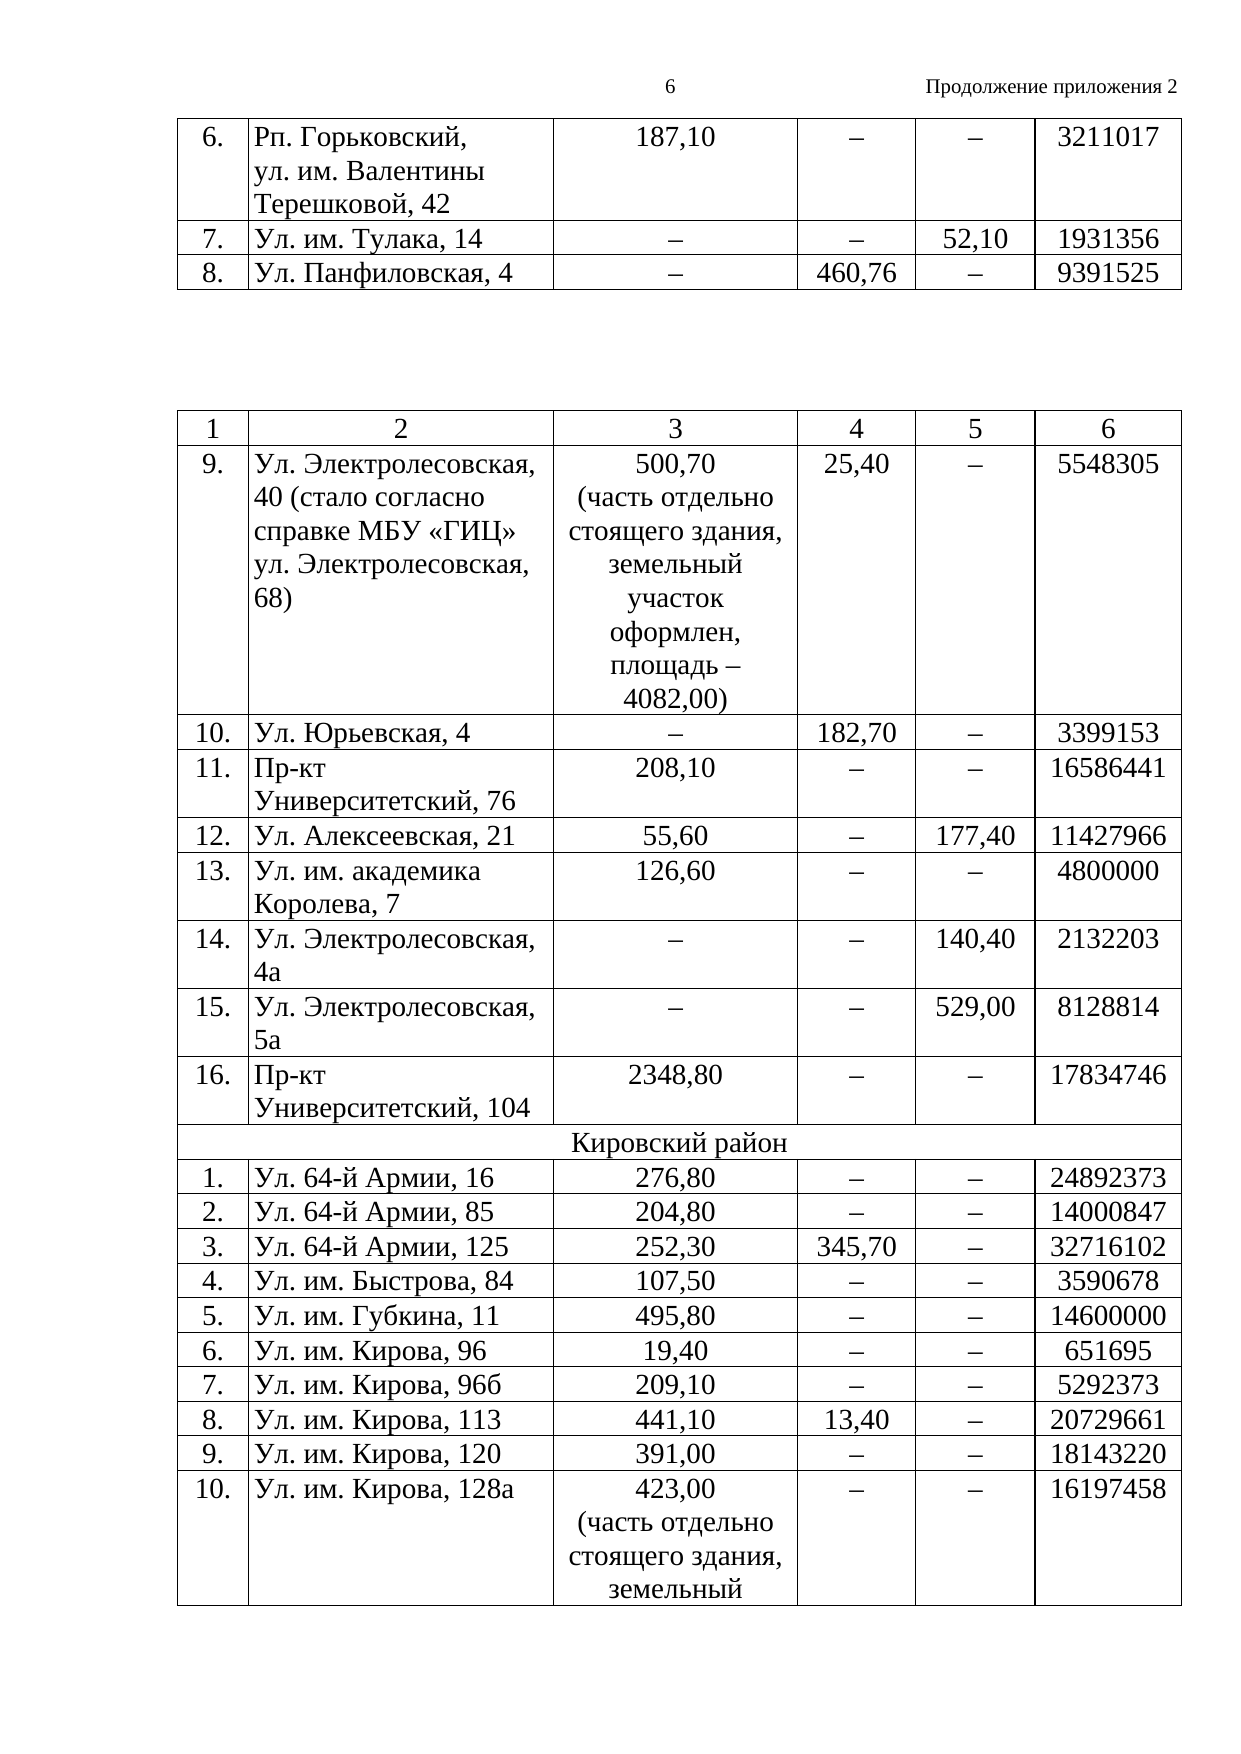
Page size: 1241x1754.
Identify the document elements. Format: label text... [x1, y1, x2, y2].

table_cell 16586441 [1036, 750, 1181, 817]
table_header 6 [1036, 411, 1181, 445]
table_cell Кировский район [178, 1125, 1181, 1159]
table_cell 19,40 [554, 1333, 797, 1366]
table_cell 208,10 [554, 750, 797, 817]
table_cell 651695 [1036, 1333, 1181, 1366]
table_cell – [916, 1298, 1034, 1332]
table_cell 2348,80 [554, 1057, 797, 1124]
table_cell 495,80 [554, 1298, 797, 1332]
table_cell 4. [178, 1264, 248, 1297]
table_cell – [916, 750, 1034, 817]
table_cell Ул. им. Быстрова, 84 [249, 1264, 553, 1297]
table_cell 18143220 [1036, 1436, 1181, 1470]
table_cell Ул. 64-й Армии, 16 [249, 1160, 553, 1193]
table_cell Пр-кт Университетский, 104 [249, 1057, 553, 1124]
table_cell 16197458 [1036, 1471, 1181, 1605]
table_header 5 [916, 411, 1034, 445]
table_cell 5292373 [1036, 1367, 1181, 1401]
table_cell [249, 119, 553, 220]
table_cell Ул. им. Кирова, 113 [249, 1402, 553, 1435]
table_header 4 [798, 411, 915, 445]
table_cell – [798, 1367, 915, 1401]
table_cell 16. [178, 1057, 248, 1124]
table_cell – [798, 1333, 915, 1366]
table_cell 5. [178, 1298, 248, 1332]
table_cell 9. [178, 446, 248, 714]
table_cell – [798, 1298, 915, 1332]
table_cell 204,80 [554, 1194, 797, 1228]
table_cell – [798, 1436, 915, 1470]
table_cell 276,80 [554, 1160, 797, 1193]
table_cell – [916, 1333, 1034, 1366]
table_cell – [916, 853, 1034, 920]
table_cell Ул. им. академика Королева, 7 [249, 853, 553, 920]
table_cell 6. [178, 119, 248, 220]
table_cell 7. [178, 1367, 248, 1401]
table_cell 2132203 [1036, 921, 1181, 988]
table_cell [249, 1471, 553, 1605]
table_cell 3. [178, 1229, 248, 1262]
table_cell 24892373 [1036, 1160, 1181, 1193]
table_cell Ул. им. Кирова, 96б [249, 1367, 553, 1401]
table_cell 13. [178, 853, 248, 920]
table_cell 32716102 [1036, 1229, 1181, 1262]
table_cell – [798, 1194, 915, 1228]
table_cell – [916, 1194, 1034, 1228]
table_cell – [798, 989, 915, 1056]
table_cell 12. [178, 818, 248, 852]
table_cell Пр-кт Университетский, 76 [249, 750, 553, 817]
table_cell – [916, 1160, 1034, 1193]
table_cell 55,60 [554, 818, 797, 852]
table_cell Ул. Электролесовская, 4а [249, 921, 553, 988]
table_cell 187,10 [554, 119, 797, 220]
table_cell – [916, 715, 1034, 749]
table_cell 10. [178, 1471, 248, 1605]
table_cell 13,40 [798, 1402, 915, 1435]
table_cell 1931356 [1036, 221, 1181, 254]
table_cell 460,76 [798, 255, 915, 289]
table_cell 3211017 [1036, 119, 1181, 220]
table_cell – [798, 818, 915, 852]
table_cell 17834746 [1036, 1057, 1181, 1124]
table_cell Ул. Электролесовская, 40 (стало согласно справке МБУ «ГИЦ» ул. Электролесовская, 68) [249, 446, 553, 714]
table_cell 10. [178, 715, 248, 749]
table_cell Ул. Электролесовская, 5а [249, 989, 553, 1056]
table_cell 5548305 [1036, 446, 1181, 714]
table_cell – [916, 1471, 1034, 1605]
table_cell Ул. им. Тулака, 14 [249, 221, 553, 254]
table_cell – [916, 255, 1034, 289]
table_cell 345,70 [798, 1229, 915, 1262]
table_cell 140,40 [916, 921, 1034, 988]
table_cell – [798, 921, 915, 988]
table_cell 1. [178, 1160, 248, 1193]
table_cell 25,40 [798, 446, 915, 714]
table_cell Ул. им. Губкина, 11 [249, 1298, 553, 1332]
table_cell – [798, 119, 915, 220]
table_cell 252,30 [554, 1229, 797, 1262]
table_cell 177,40 [916, 818, 1034, 852]
table_cell Ул. Панфиловская, 4 [249, 255, 553, 289]
table_cell 2. [178, 1194, 248, 1228]
table_cell 14600000 [1036, 1298, 1181, 1332]
table_cell – [798, 853, 915, 920]
table_cell 52,10 [916, 221, 1034, 254]
table_cell 391,00 [554, 1436, 797, 1470]
table_cell 8. [178, 255, 248, 289]
table_cell – [798, 1057, 915, 1124]
table_cell Ул. им. Кирова, 96 [249, 1333, 553, 1366]
table_cell 441,10 [554, 1402, 797, 1435]
table_cell 11427966 [1036, 818, 1181, 852]
table_cell 9391525 [1036, 255, 1181, 289]
table_cell 6. [178, 1333, 248, 1366]
table_cell – [916, 1229, 1034, 1262]
table_cell – [916, 1402, 1034, 1435]
table_cell – [798, 1471, 915, 1605]
table_cell 3399153 [1036, 715, 1181, 749]
table_cell 11. [178, 750, 248, 817]
table_cell Ул. им. Кирова, 120 [249, 1436, 553, 1470]
table_cell 7. [178, 221, 248, 254]
table_cell 107,50 [554, 1264, 797, 1297]
table_header 2 [249, 411, 553, 445]
table_header 1 [178, 411, 248, 445]
table_cell – [916, 1367, 1034, 1401]
table_cell – [554, 221, 797, 254]
table_cell 3590678 [1036, 1264, 1181, 1297]
table_cell 15. [178, 989, 248, 1056]
table_cell Ул. 64-й Армии, 125 [249, 1229, 553, 1262]
table_cell – [798, 1160, 915, 1193]
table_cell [554, 1471, 797, 1605]
table_cell – [554, 255, 797, 289]
table_cell 500,70 (часть отдельно стоящего здания, земельный участок оформлен, площадь – 4082,00) [554, 446, 797, 714]
table_cell – [554, 715, 797, 749]
table_cell 14. [178, 921, 248, 988]
table_cell 209,10 [554, 1367, 797, 1401]
table_cell – [916, 1436, 1034, 1470]
table_cell – [916, 1057, 1034, 1124]
table_cell – [554, 921, 797, 988]
table_cell – [916, 119, 1034, 220]
table_cell Ул. Юрьевская, 4 [249, 715, 553, 749]
table_cell – [798, 221, 915, 254]
table_cell 529,00 [916, 989, 1034, 1056]
table_cell 182,70 [798, 715, 915, 749]
table_header 3 [554, 411, 797, 445]
table_cell – [916, 446, 1034, 714]
table_cell 14000847 [1036, 1194, 1181, 1228]
table_cell 8. [178, 1402, 248, 1435]
table_cell 126,60 [554, 853, 797, 920]
table_cell 8128814 [1036, 989, 1181, 1056]
table_cell – [798, 1264, 915, 1297]
table_cell – [798, 750, 915, 817]
table_cell 9. [178, 1436, 248, 1470]
table_cell 20729661 [1036, 1402, 1181, 1435]
table_cell – [554, 989, 797, 1056]
table_cell Ул. 64-й Армии, 85 [249, 1194, 553, 1228]
table_cell – [916, 1264, 1034, 1297]
table_cell Ул. Алексеевская, 21 [249, 818, 553, 852]
table_cell 4800000 [1036, 853, 1181, 920]
